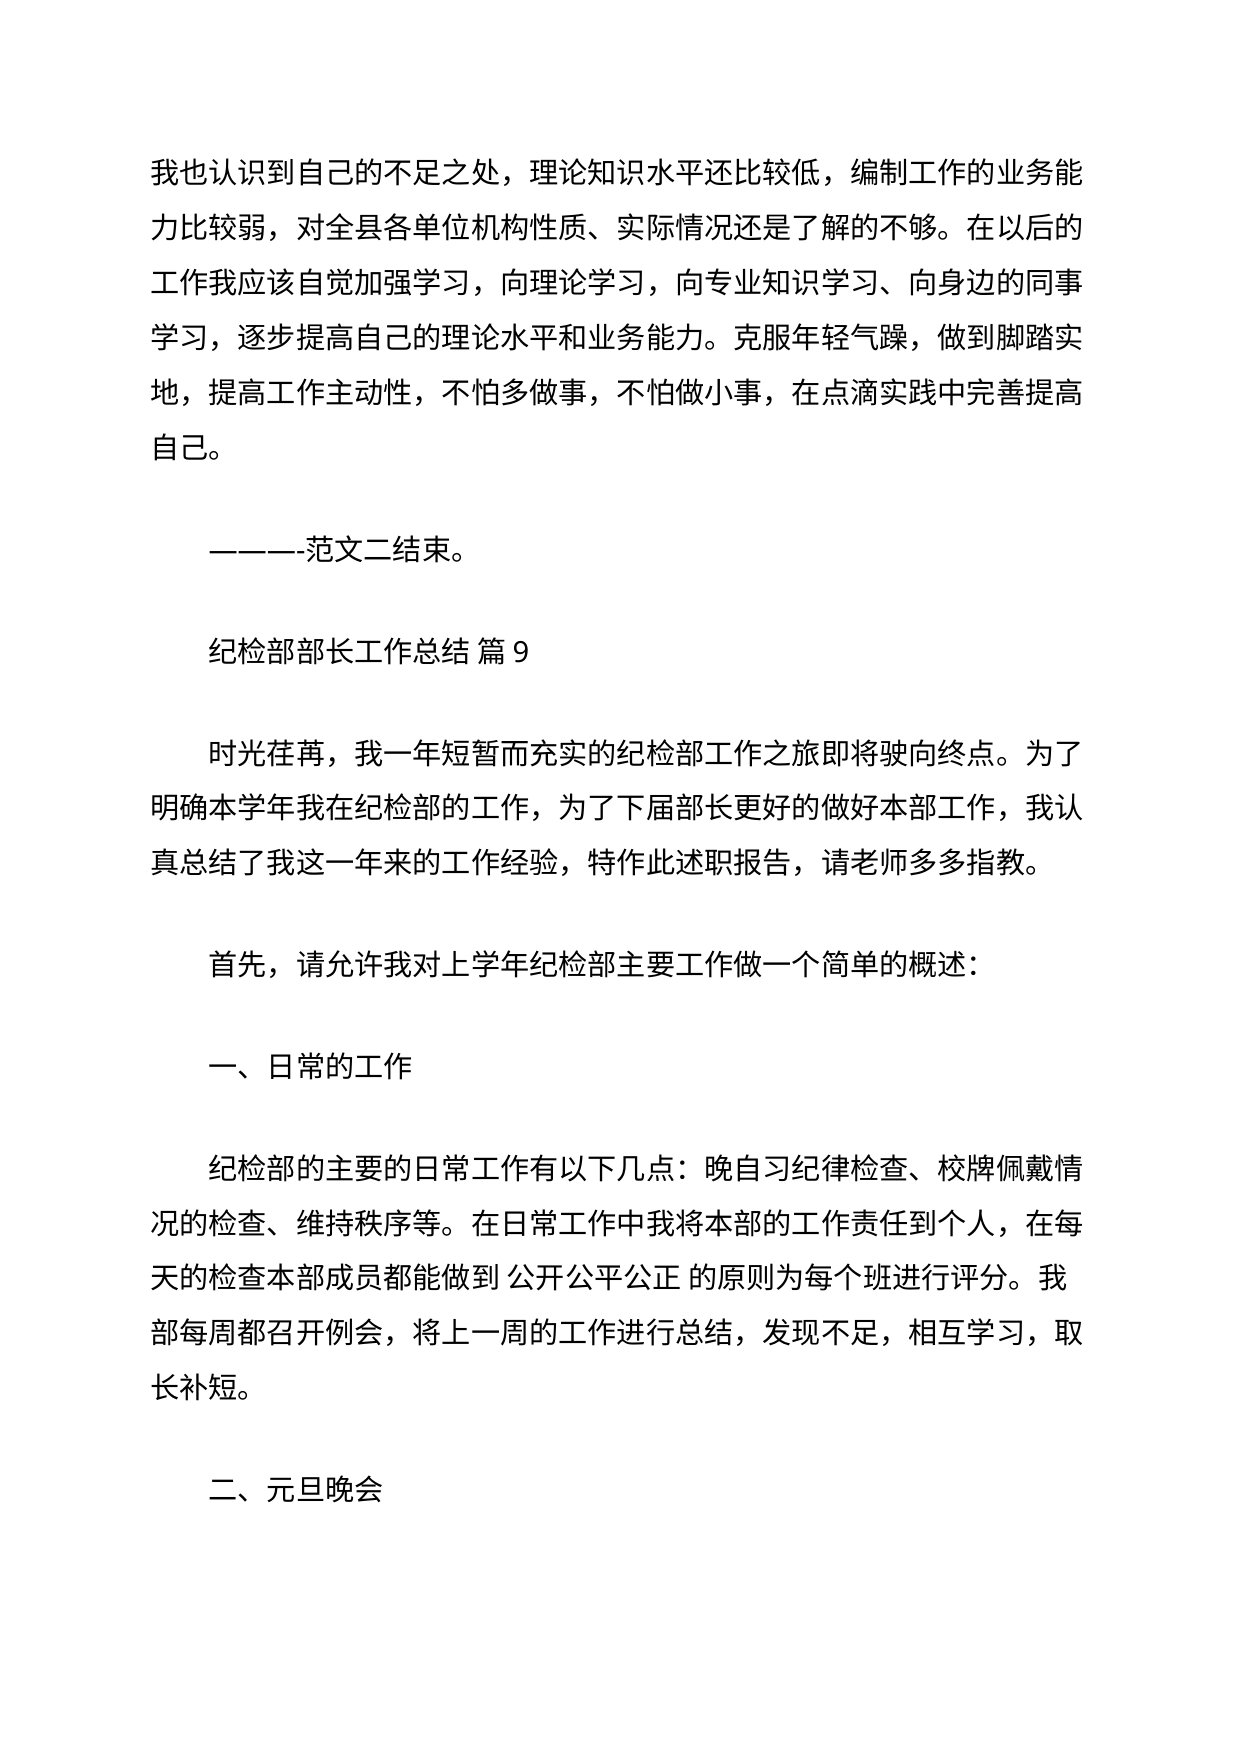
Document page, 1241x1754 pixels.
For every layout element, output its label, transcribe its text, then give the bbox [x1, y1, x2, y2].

text 一、日常的工作 [150, 1043, 1090, 1086]
text 时光荏苒，我一年短暂而充实的纪检部工作之旅即将驶向终点。为了明确本学年我在纪检部的工作，为了下届部长更好的做好本部工作，我认真总结了我这一年来的工作经验，特作此述职报告，请老师多多指教。 [150, 730, 1090, 882]
text 首先，请允许我对上学年纪检部主要工作做一个简单的概述： [150, 942, 1090, 984]
text 纪检部部长工作总结 篇9 [150, 628, 1090, 671]
text 纪检部的主要的日常工作有以下几点：晚自习纪律检查、校牌佩戴情况的检查、维持秩序等。在日常工作中我将本部的工作责任到个人，在每天的检查本部成员都能做到 公开公平公正 的原则为每个班进行评分。我部每周都召开例会，将上一周的工作进行总结，发现不足，相互学习，取长补短。 [150, 1145, 1090, 1407]
text 二、元旦晚会 [150, 1467, 1090, 1509]
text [150, 150, 1090, 467]
text ―――-范文二结束。 [150, 526, 1090, 569]
